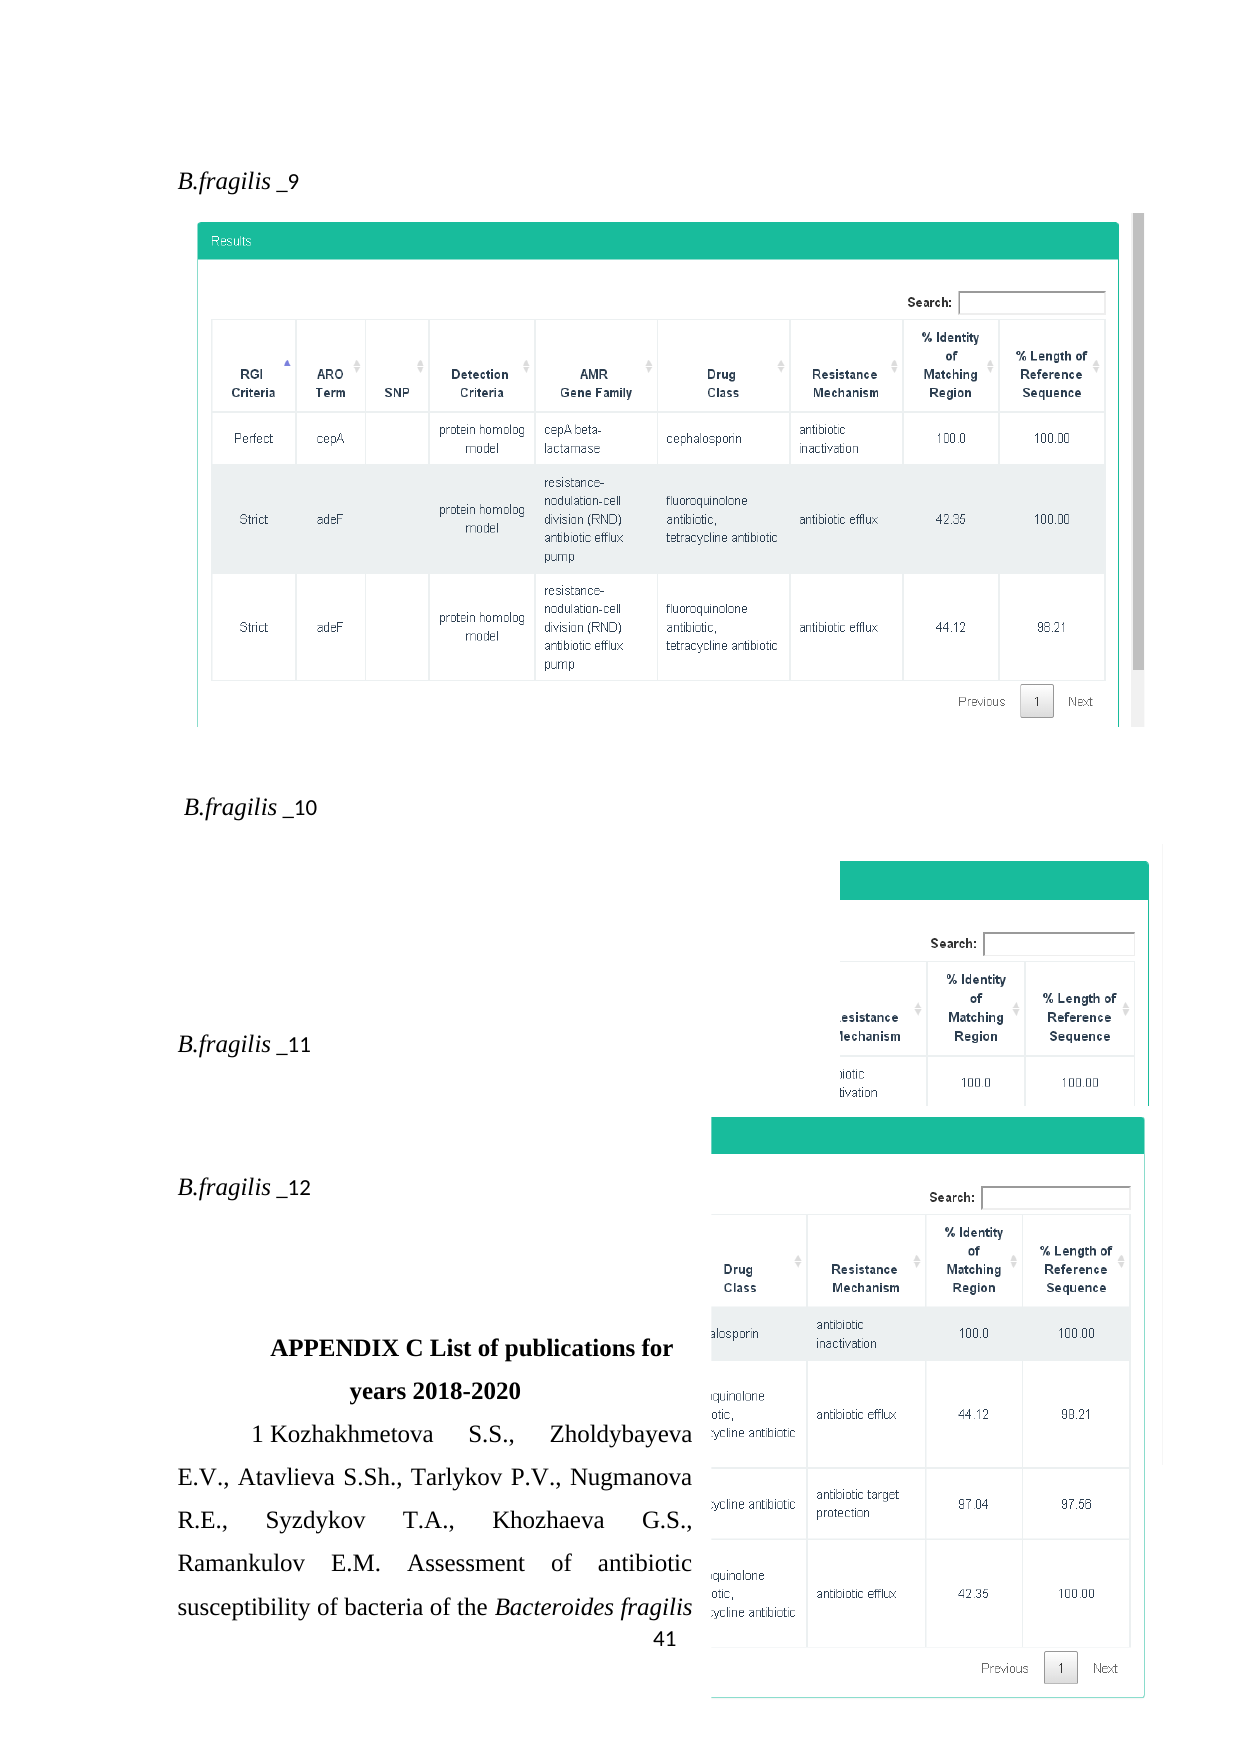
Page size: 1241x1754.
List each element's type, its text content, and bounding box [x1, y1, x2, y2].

subtitle APPENDIX C List of publications for years 2018-2020 [177, 1333, 711, 1405]
picture [177, 213, 1145, 727]
text B.fragilis _10 [177, 792, 1152, 821]
text B.fragilis _12 [177, 1172, 711, 1201]
text B.fragilis _9 [177, 166, 1152, 195]
text B.fragilis _11 [177, 1029, 839, 1058]
picture [711, 844, 1163, 1723]
